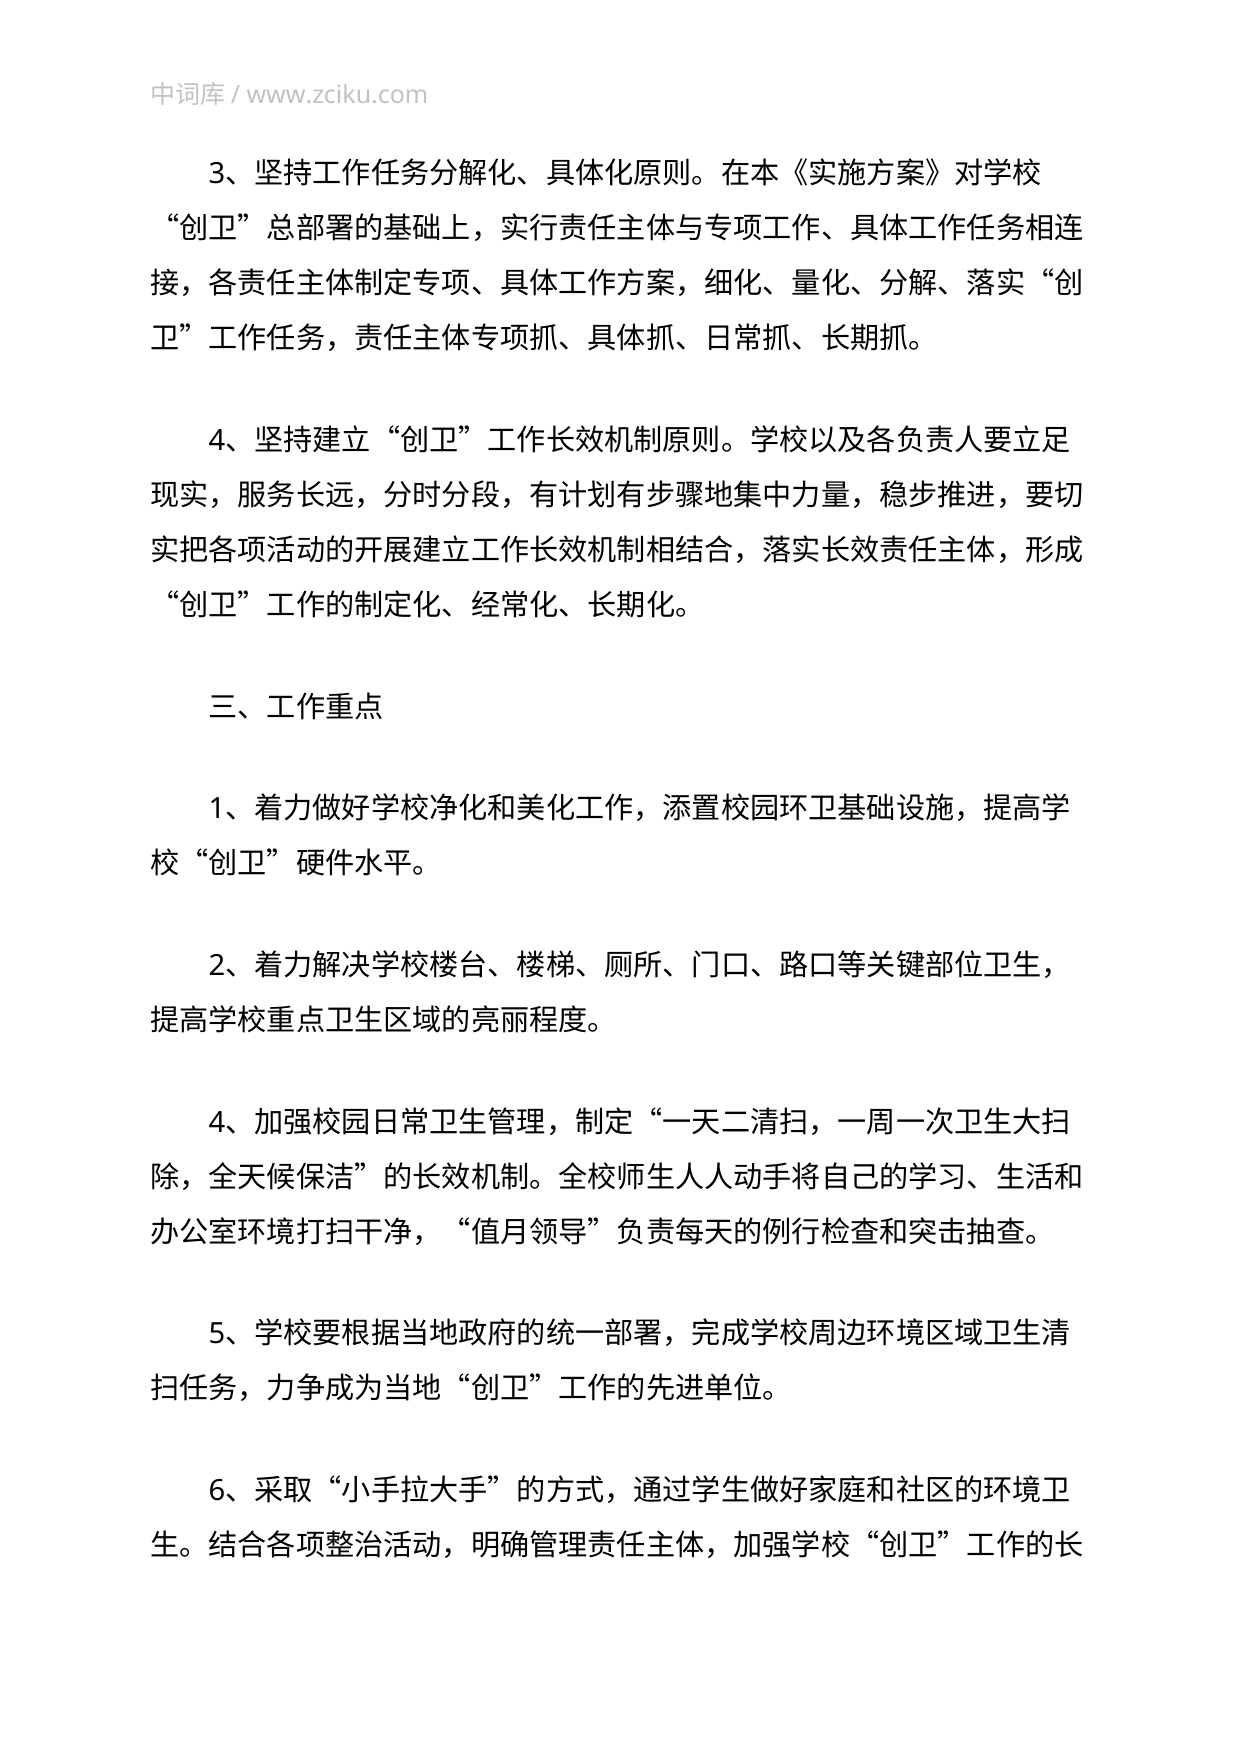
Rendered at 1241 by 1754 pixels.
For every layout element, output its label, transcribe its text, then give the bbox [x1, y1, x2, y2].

text 3、坚持工作任务分解化、具体化原则。在本《实施方案》对学校“创卫”总部署的基础上，实行责任主体与专项工作、具体工作任务相连接，各责任主体制定专项、具体工作方案，细化、量化、分解、落实“创卫”工作任务，责任主体专项抓、具体抓、日常抓、长期抓。 [150, 150, 1090, 357]
text 5、学校要根据当地政府的统一部署，完成学校周边环境区域卫生清扫任务，力争成为当地“创卫”工作的先进单位。 [150, 1310, 1090, 1407]
text 2、着力解决学校楼台、楼梯、厕所、门口、路口等关键部位卫生，提高学校重点卫生区域的亮丽程度。 [150, 942, 1090, 1039]
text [150, 1467, 1090, 1564]
text 4、加强校园日常卫生管理，制定“一天二清扫，一周一次卫生大扫除，全天候保洁”的长效机制。全校师生人人动手将自己的学习、生活和办公室环境打扫干净，“值月领导”负责每天的例行检查和突击抽查。 [150, 1098, 1090, 1251]
text 三、工作重点 [150, 683, 1090, 725]
text 4、坚持建立“创卫”工作长效机制原则。学校以及各负责人要立足现实，服务长远，分时分段，有计划有步骤地集中力量，稳步推进，要切实把各项活动的开展建立工作长效机制相结合，落实长效责任主体，形成“创卫”工作的制定化、经常化、长期化。 [150, 417, 1090, 624]
text 1、着力做好学校净化和美化工作，添置校园环卫基础设施，提高学校“创卫”硬件水平。 [150, 785, 1090, 882]
